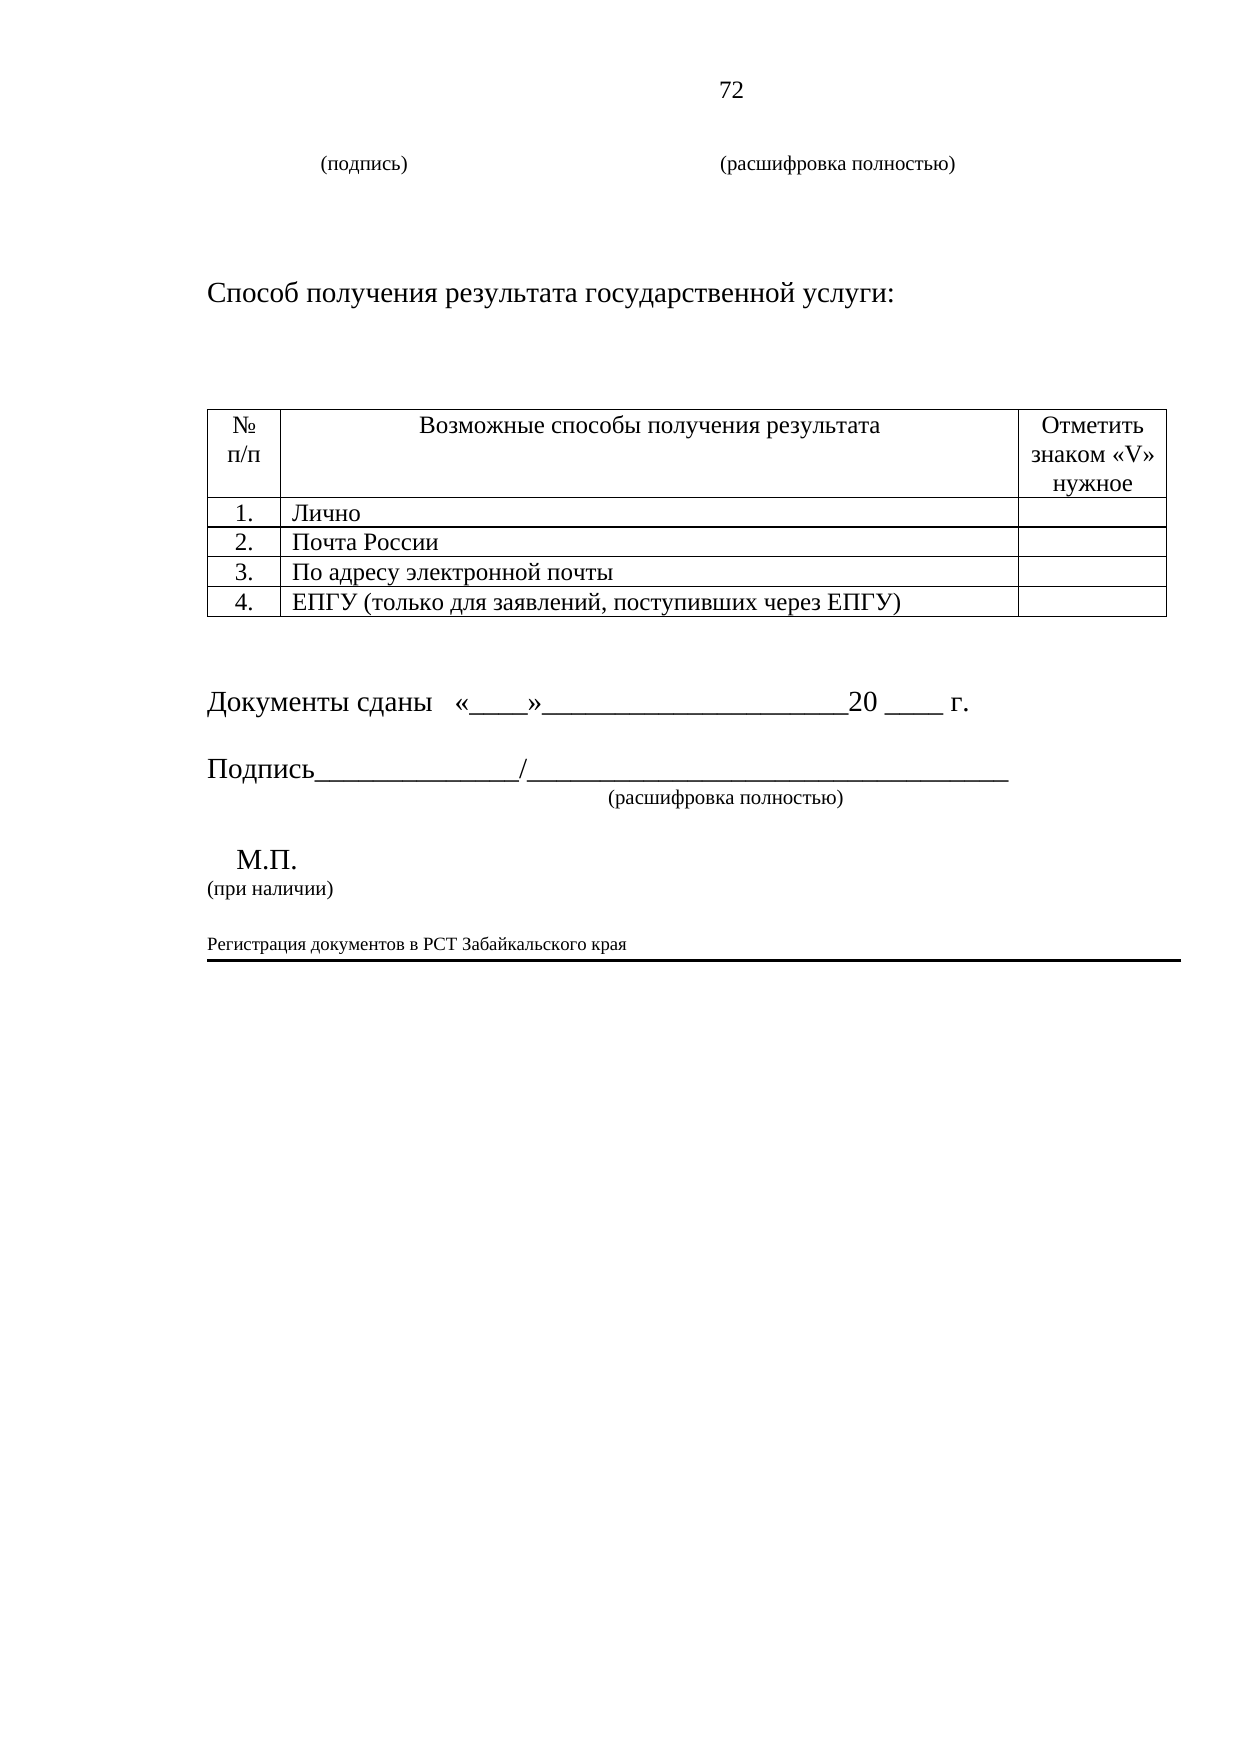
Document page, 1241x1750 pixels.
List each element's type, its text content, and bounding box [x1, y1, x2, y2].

text Документы сданы «____»_____________________20 ____ г. [207, 684, 1181, 717]
table_header № п/п [208, 410, 280, 497]
table_cell [1019, 528, 1166, 556]
table_header Отметить знаком «V» нужное [1019, 410, 1166, 497]
table_cell 3. [208, 557, 280, 586]
table_cell Лично [281, 498, 1018, 526]
table_cell 2. [208, 528, 280, 556]
table_cell [1019, 557, 1166, 586]
table_cell Почта России [281, 528, 1018, 556]
text (расшифровка полностью) [207, 784, 1181, 809]
table_header Возможные способы получения результата [281, 410, 1018, 497]
text М.П. [207, 842, 1181, 876]
table_cell ЕПГУ (только для заявлений, поступивших через ЕПГУ) [281, 587, 1018, 616]
text (при наличии) [207, 876, 1181, 900]
text Подпись______________/_________________________________ [207, 751, 1181, 784]
text Способ получения результата государственной услуги: [207, 275, 1181, 309]
table_cell По адресу электронной почты [281, 557, 1018, 586]
table_cell 1. [208, 498, 280, 526]
table_cell [1019, 498, 1166, 526]
table_cell 4. [208, 587, 280, 616]
text (подпись) (расшифровка полностью) [207, 151, 1181, 174]
text Регистрация документов в РСТ Забайкальского края [207, 933, 1181, 955]
table_cell [1019, 587, 1166, 616]
